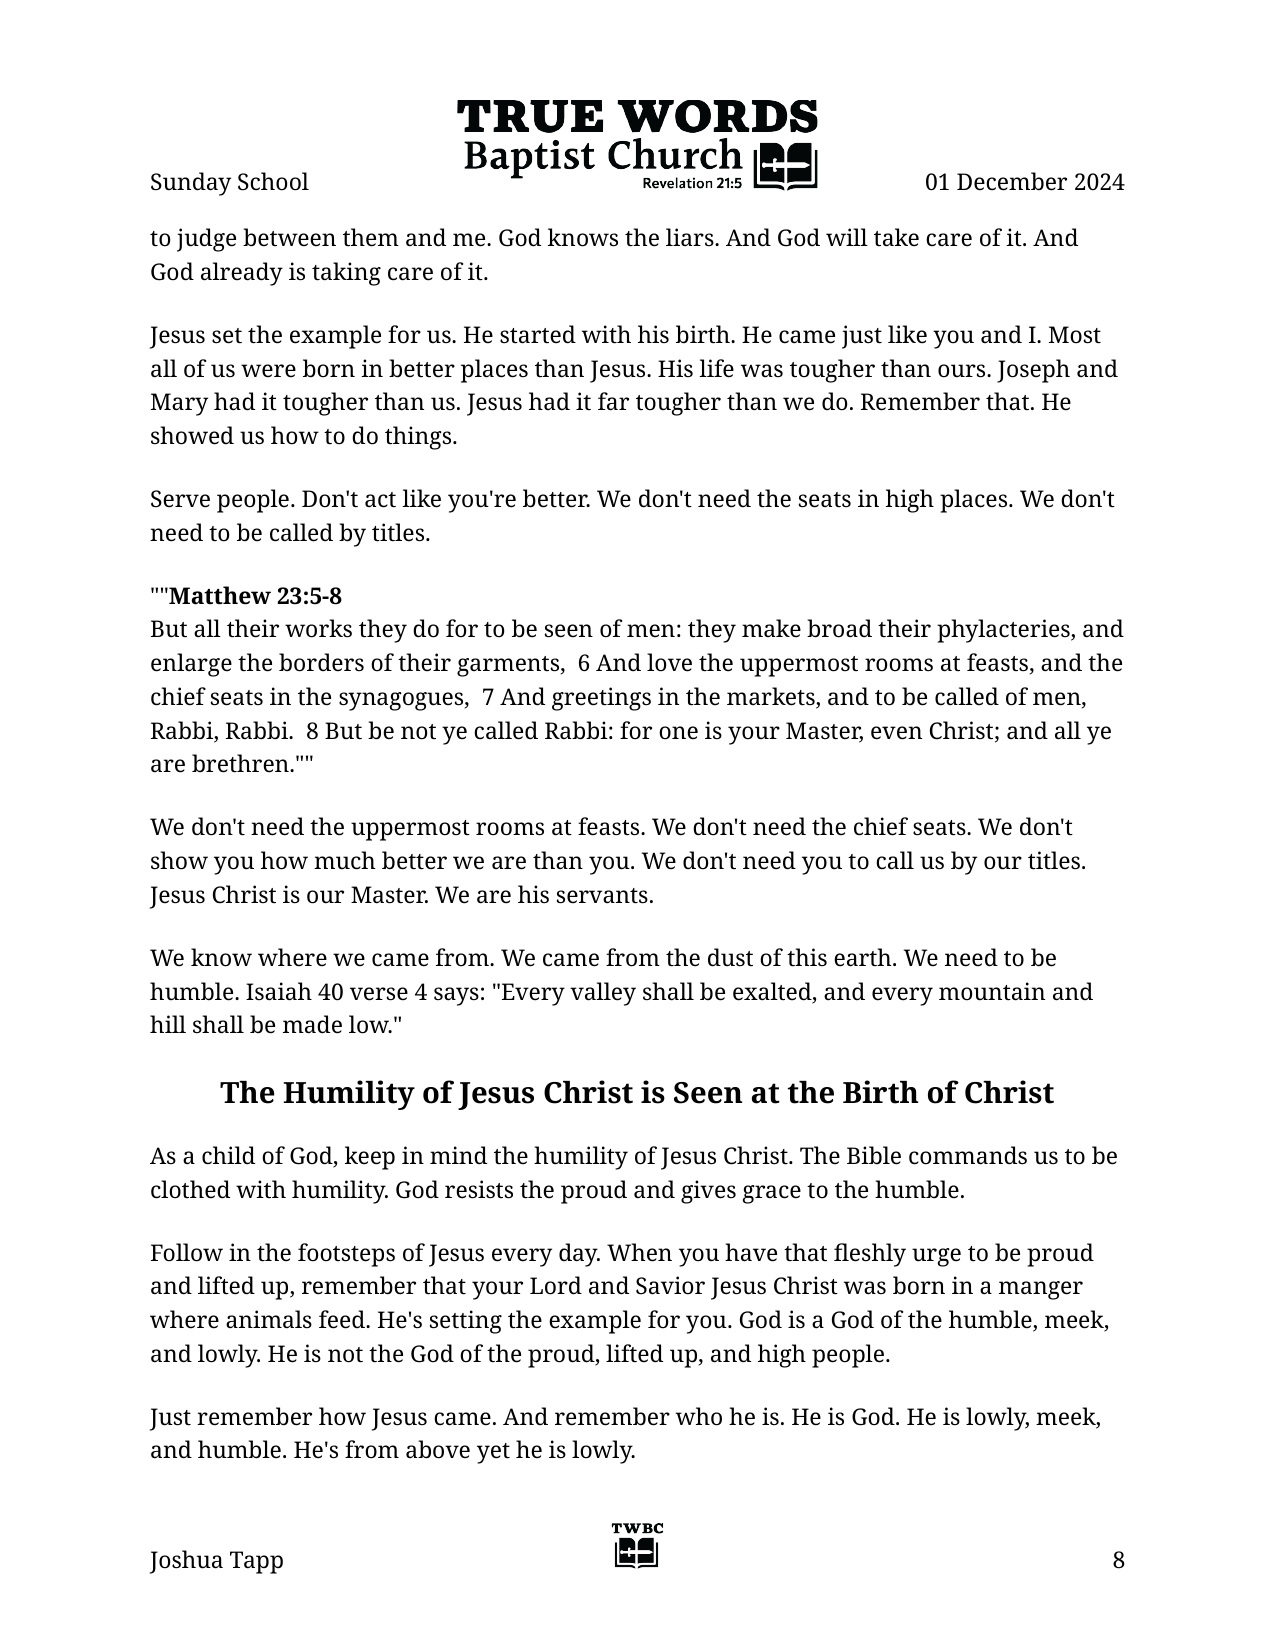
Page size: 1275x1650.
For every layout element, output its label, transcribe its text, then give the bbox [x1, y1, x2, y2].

picture [457, 100, 818, 191]
text Just remember how Jesus came. And remember who he is. He is God. He is lowly, meek, and humble. He's from above yet he is lowly. [150, 1401, 1125, 1466]
text We know where we came from. We came from the dust of this earth. We need to be humble. Isaiah 40 verse 4 says: "Every valley shall be exalted, and every mountain and hill shall be made low." [150, 942, 1125, 1040]
text ""Matthew 23:5-8 But all their works they do for to be seen of men: they make broad their phylacteries, and enlarge the borders of their garments, 6 And love the uppermost rooms at feasts, and the chief seats in the synagogues, 7 And greetings in the markets, and to be called of men, Rabbi, Rabbi. 8 But be not ye called Rabbi: for one is your Master, even Christ; and all ye are brethren."" [150, 579, 1125, 779]
picture [611, 1523, 664, 1569]
subtitle The Humility of Jesus Christ is Seen at the Birth of Christ [150, 1072, 1125, 1112]
text Follow in the footsteps of Jesus every day. When you have that fleshly urge to be proud and lifted up, remember that your Lord and Savior Jesus Christ was born in a manger where animals feed. He's setting the example for you. God is a God of the humble, meek, and lowly. He is not the God of the proud, lifted up, and high people. [150, 1237, 1125, 1369]
text Serve people. Don't act like you're better. We don't need the seats in high places. We don't need to be called by titles. [150, 483, 1125, 548]
text We don't need the uppermost rooms at feasts. We don't need the chief seats. We don't show you how much better we are than you. We don't need you to call us by our titles. Jesus Christ is our Master. We are his servants. [150, 811, 1125, 910]
text Jesus set the example for us. He started with his birth. He came just like you and I. Most all of us were born in better places than Jesus. His life was tougher than ours. Joseph and Mary had it tougher than us. Jesus had it far tougher than we do. Remember that. He showed us how to do things. [150, 319, 1125, 451]
text As a child of God, keep in mind the humility of Jesus Christ. The Bible commands us to be clothed with humility. God resists the proud and gives grace to the humble. [150, 1140, 1125, 1205]
